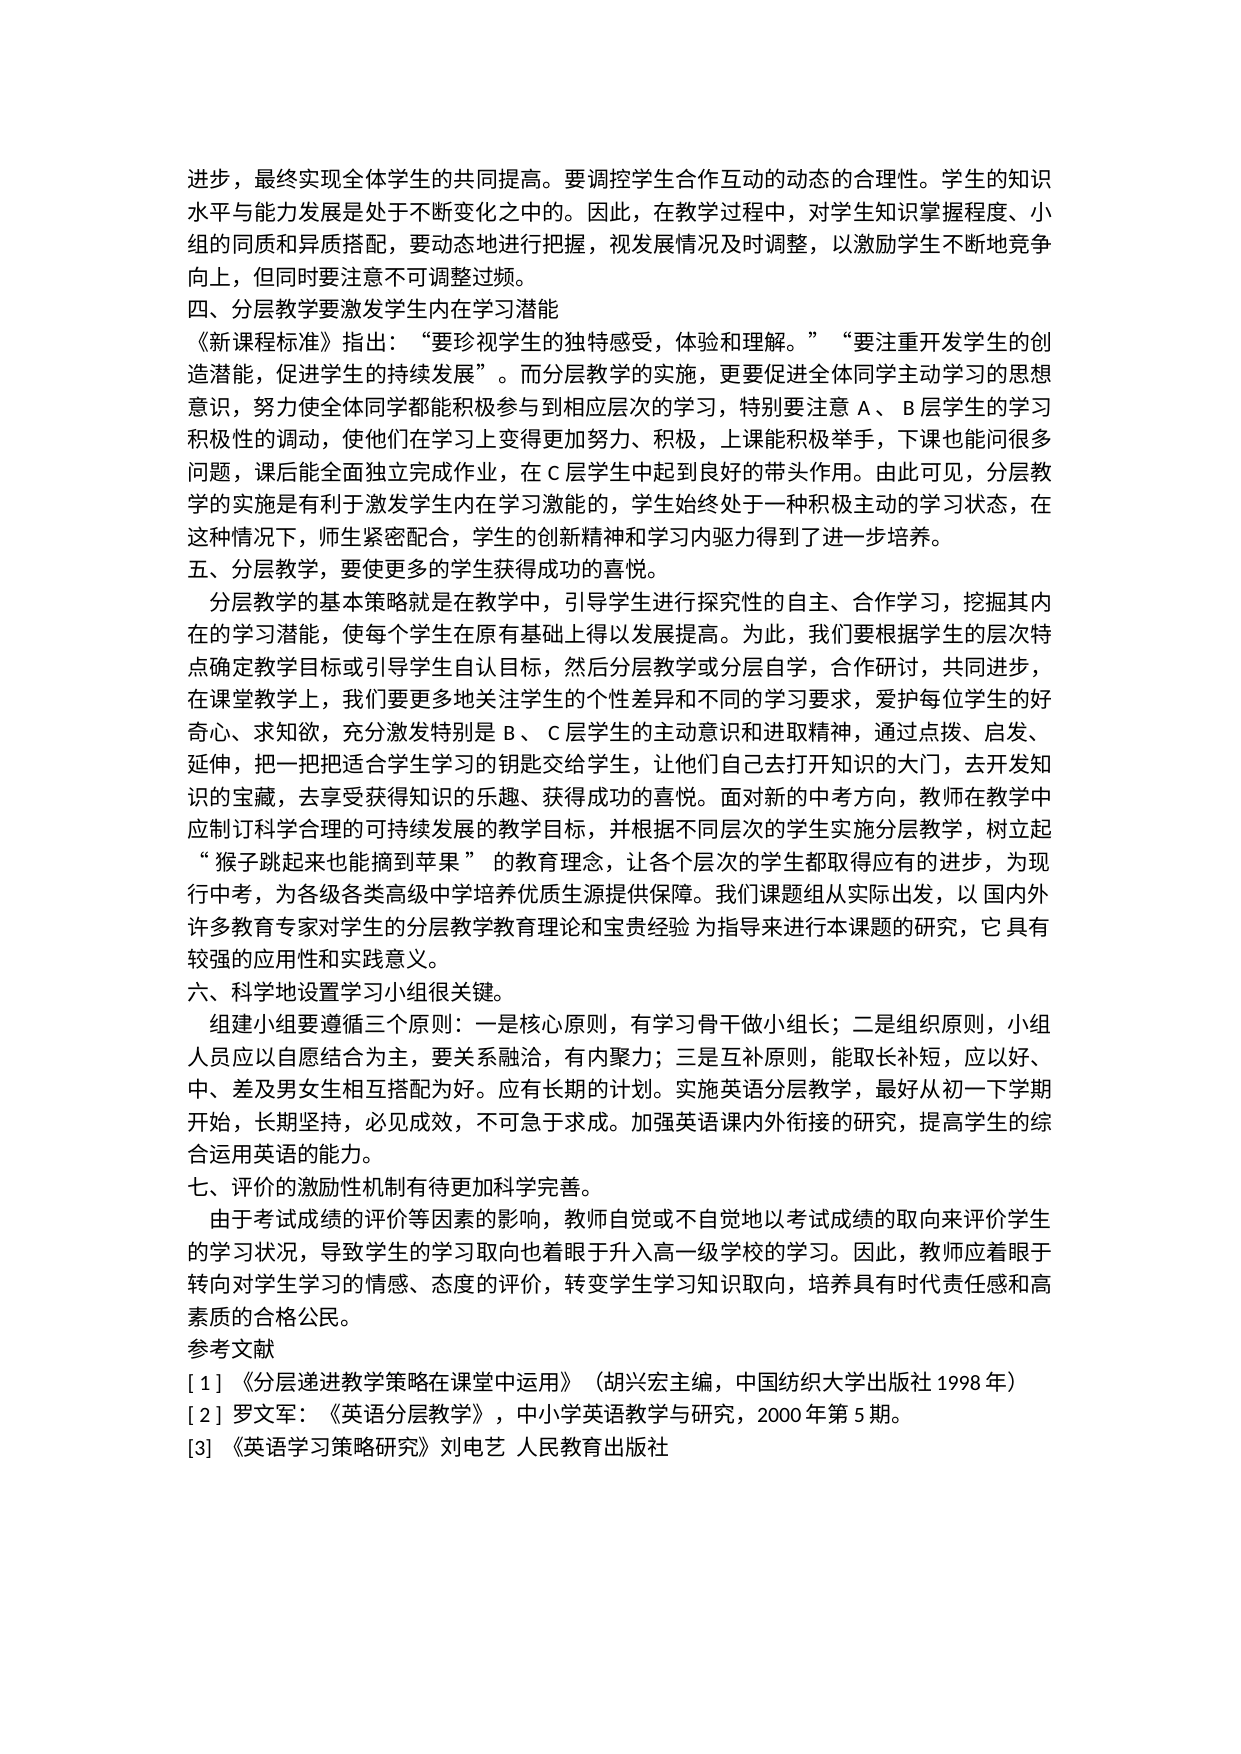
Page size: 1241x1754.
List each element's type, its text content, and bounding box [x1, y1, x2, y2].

text 参考文献 [187, 1332, 1053, 1364]
text [ 2 ] 罗文军：《英语分层教学》，中小学英语教学与研究，2000年第5期。 [187, 1397, 1053, 1429]
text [187, 162, 1053, 292]
text 七、评价的激励性机制有待更加科学完善。 [187, 1169, 1053, 1202]
text 组建小组要遵循三个原则：一是核心原则，有学习骨干做小组长；二是组织原则，小组人员应以自愿结合为主，要关系融洽，有内聚力；三是互补原则，能取长补短，应以好、中、差及男女生相互搭配为好。应有长期的计划。实施英语分层教学，最好从初一下学期开始，长期坚持，必见成效，不可急于求成。加强英语课内外衔接的研究，提高学生的综合运用英语的能力。 [187, 1007, 1053, 1169]
text 六、科学地设置学习小组很关键。 [187, 974, 1053, 1007]
text [3] 《英语学习策略研究》刘电艺 人民教育出版社 [187, 1429, 1053, 1462]
text 分层教学的基本策略就是在教学中，引导学生进行探究性的自主、合作学习，挖掘其内在的学习潜能，使每个学生在原有基础上得以发展提高。为此，我们要根据学生的层次特点确定教学目标或引导学生自认目标，然后分层教学或分层自学，合作研讨，共同进步，在课堂教学上，我们要更多地关注学生的个性差异和不同的学习要求，爱护每位学生的好奇心、求知欲，充分激发特别是 B 、 C 层学生的主动意识和进取精神，通过点拨、启发、延伸，把一把把适合学生学习的钥匙交给学生，让他们自己去打开知识的大门，去开发知识的宝藏，去享受获得知识的乐趣、获得成功的喜悦。面对新的中考方向，教师在教学中应制订科学合理的可持续发展的教学目标，并根据不同层次的学生实施分层教学，树立起 “ 猴子跳起来也能摘到苹果 ” 的教育理念，让各个层次的学生都取得应有的进步，为现行中考，为各级各类高级中学培养优质生源提供保障。我们课题组从实际出发，以 国内外许多教育专家对学生的分层教学教育理论和宝贵经验 为指导来进行本课题的研究，它 具有较强的应用性和实践意义。 [187, 584, 1053, 974]
text 五、分层教学，要使更多的学生获得成功的喜悦。 [187, 552, 1053, 584]
text 四、分层教学要激发学生内在学习潜能 [187, 292, 1053, 324]
text 由于考试成绩的评价等因素的影响，教师自觉或不自觉地以考试成绩的取向来评价学生的学习状况，导致学生的学习取向也着眼于升入高一级学校的学习。因此，教师应着眼于转向对学生学习的情感、态度的评价，转变学生学习知识取向，培养具有时代责任感和高素质的合格公民。 [187, 1202, 1053, 1332]
text [ 1 ] 《分层递进教学策略在课堂中运用》（胡兴宏主编，中国纺织大学出版社1998年） [187, 1364, 1053, 1397]
text 《新课程标准》指出：“要珍视学生的独特感受，体验和理解。”“要注重开发学生的创造潜能，促进学生的持续发展”。而分层教学的实施，更要促进全体同学主动学习的思想意识，努力使全体同学都能积极参与到相应层次的学习，特别要注意 A 、 B 层学生的学习积极性的调动，使他们在学习上变得更加努力、积极，上课能积极举手，下课也能问很多问题，课后能全面独立完成作业，在 C 层学生中起到良好的带头作用。由此可见，分层教学的实施是有利于激发学生内在学习激能的，学生始终处于一种积极主动的学习状态，在这种情况下，师生紧密配合，学生的创新精神和学习内驱力得到了进一步培养。 [187, 324, 1053, 552]
